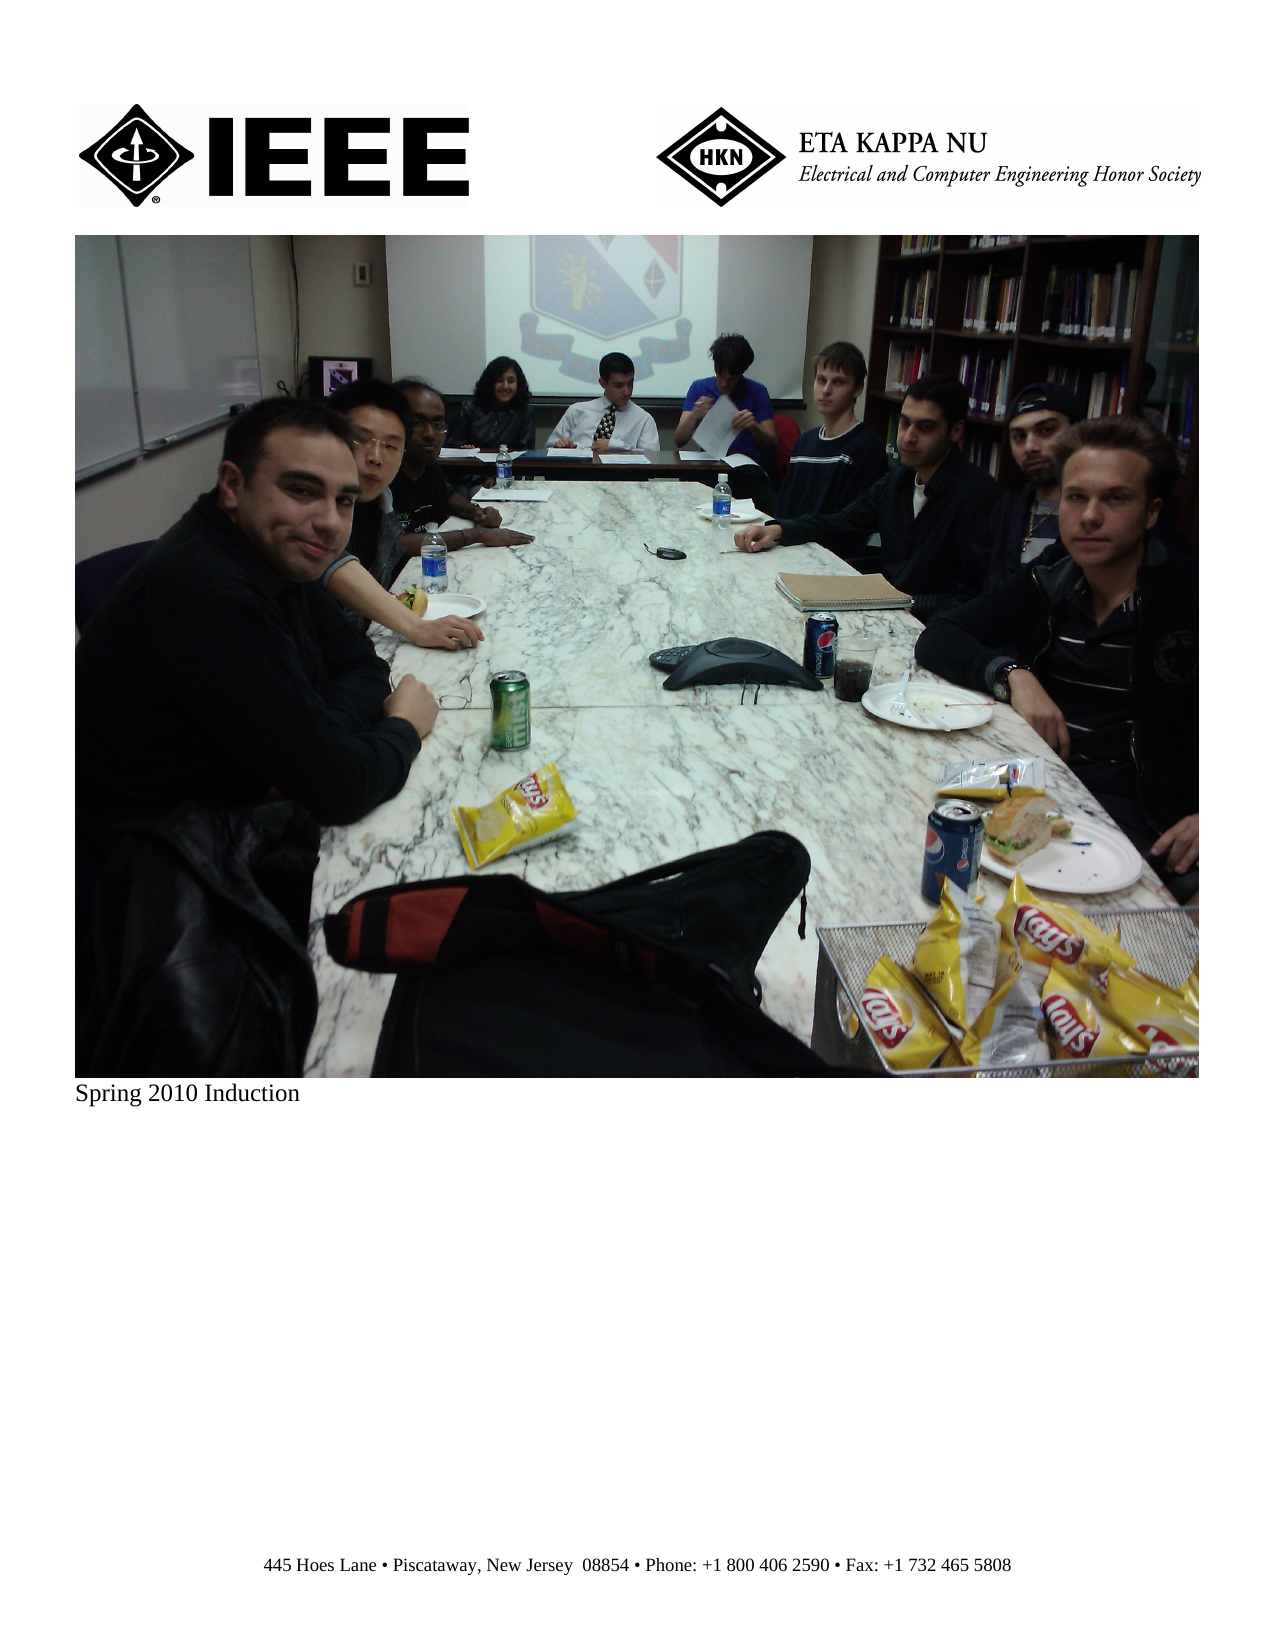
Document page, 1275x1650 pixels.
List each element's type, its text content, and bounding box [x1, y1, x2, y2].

picture [656, 107, 1201, 207]
picture [79, 104, 469, 207]
text Spring 2010 Induction [75, 1078, 1200, 1106]
picture [75, 235, 1199, 1078]
